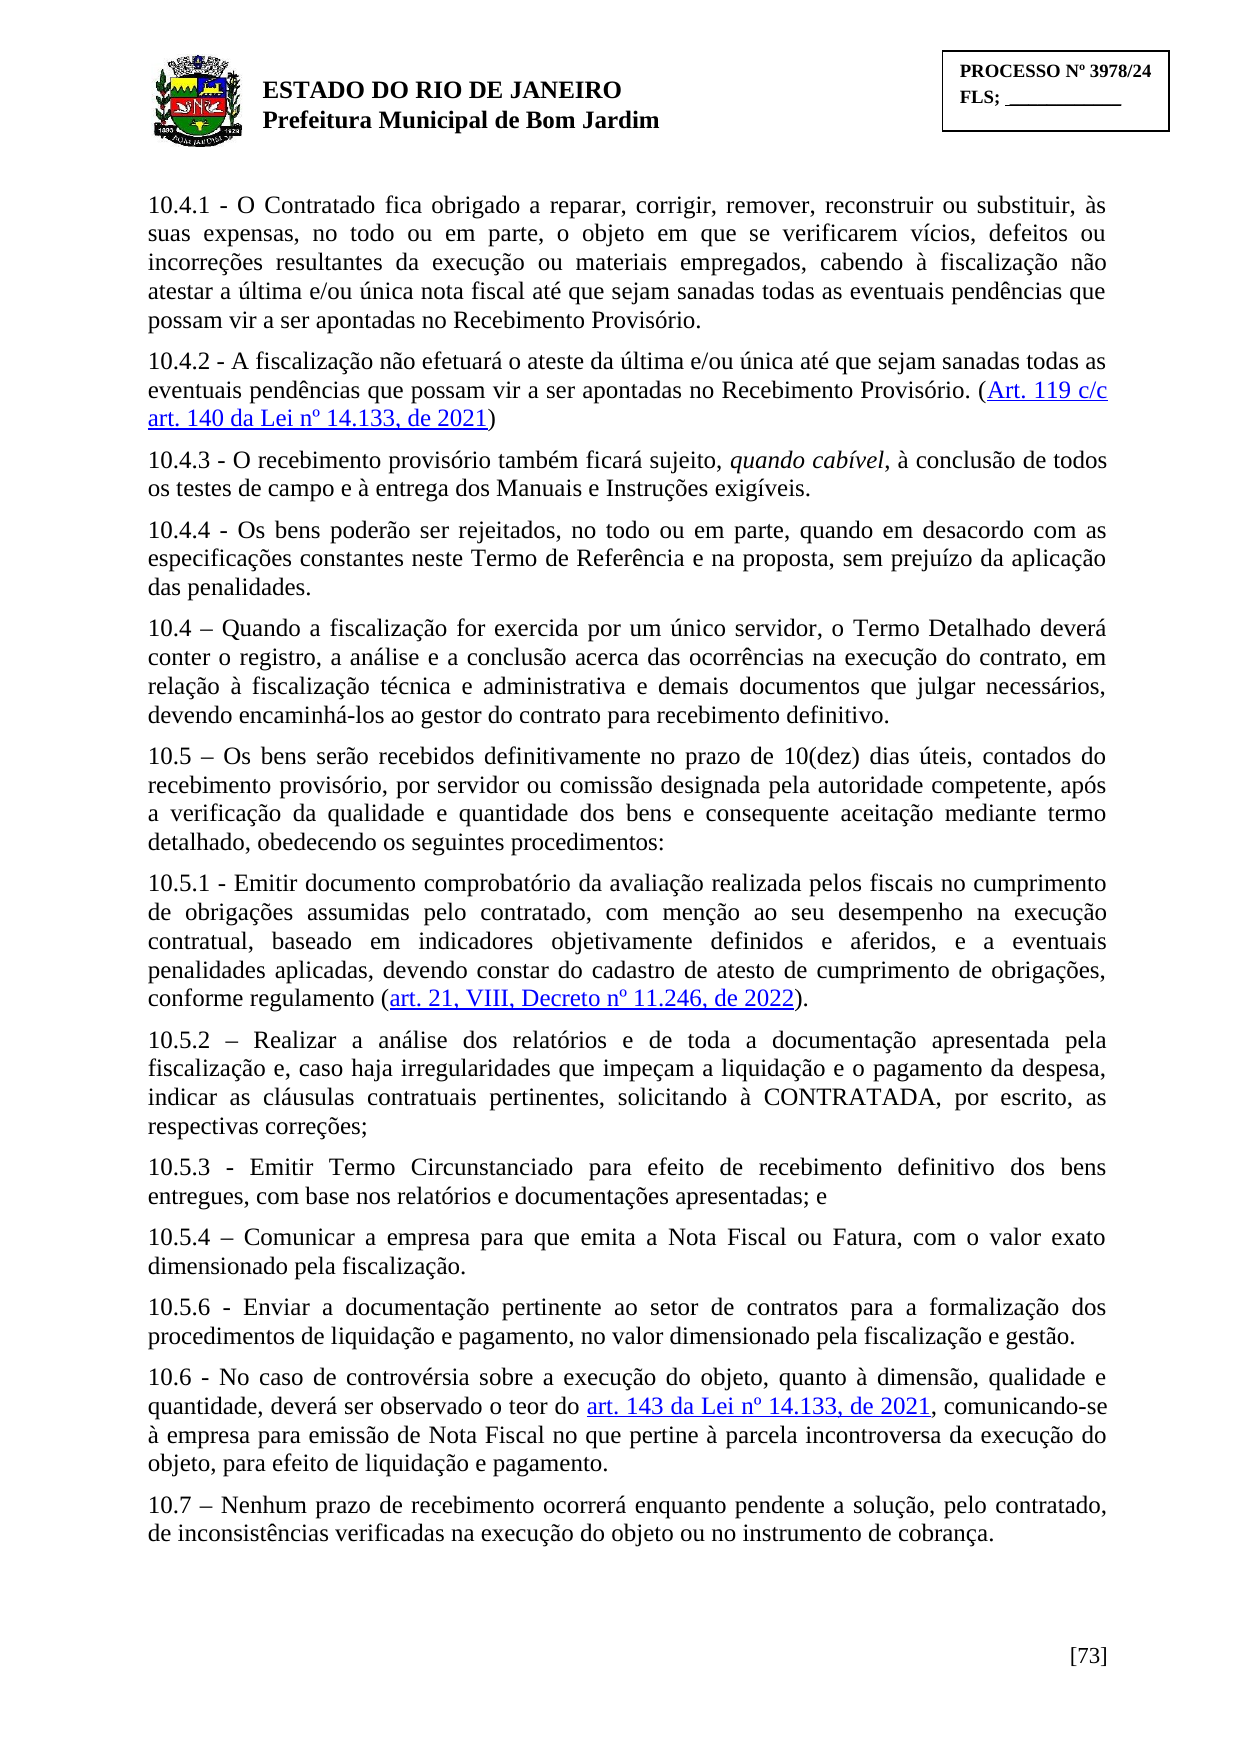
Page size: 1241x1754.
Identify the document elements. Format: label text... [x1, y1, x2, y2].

text 10.4 – Quando a fiscalização for exercida por um único servidor, o Termo Detalhado deverá conter o registro, a análise e a conclusão acerca das ocorrências na execução do contrato, em relação à fiscalização técnica e administrativa e demais documentos que julgar necessários, devendo encaminhá-los ao gestor do contrato para recebimento definitivo. [148, 613, 1107, 728]
text 10.5.4 – Comunicar a empresa para que emita a Nota Fiscal ou Fatura, com o valor exato dimensionado pela fiscalização. [148, 1222, 1107, 1280]
text 10.4.3 - O recebimento provisório também ficará sujeito, quando cabível, à conclusão de todos os testes de campo e à entrega dos Manuais e Instruções exigíveis. [148, 445, 1107, 502]
text 10.5.3 - Emitir Termo Circunstanciado para efeito de recebimento definitivo dos bens entregues, com base nos relatórios e documentações apresentadas; e [148, 1152, 1107, 1210]
picture [151, 54, 243, 147]
text 10.4.4 - Os bens poderão ser rejeitados, no todo ou em parte, quando em desacordo com as especificações constantes neste Termo de Referência e na proposta, sem prejuízo da aplicação das penalidades. [148, 515, 1107, 601]
text 10.7 – Nenhum prazo de recebimento ocorrerá enquanto pendente a solução, pelo contratado, de inconsistências verificadas na execução do objeto ou no instrumento de cobrança. [148, 1490, 1107, 1547]
text 10.5 – Os bens serão recebidos definitivamente no prazo de 10(dez) dias úteis, contados do recebimento provisório, por servidor ou comissão designada pela autoridade competente, após a verificação da qualidade e quantidade dos bens e consequente aceitação mediante termo detalhado, obedecendo os seguintes procedimentos: [148, 741, 1107, 856]
text 10.4.1 - O Contratado fica obrigado a reparar, corrigir, remover, reconstruir ou substituir, às suas expensas, no todo ou em parte, o objeto em que se verificarem vícios, defeitos ou incorreções resultantes da execução ou materiais empregados, cabendo à fiscalização não atestar a última e/ou única nota fiscal até que sejam sanadas todas as eventuais pendências que possam vir a ser apontadas no Recebimento Provisório. [148, 190, 1107, 333]
text 10.5.6 - Enviar a documentação pertinente ao setor de contratos para a formalização dos procedimentos de liquidação e pagamento, no valor dimensionado pela fiscalização e gestão. [148, 1292, 1107, 1350]
text 10.5.1 - Emitir documento comprobatório da avaliação realizada pelos fiscais no cumprimento de obrigações assumidas pelo contratado, com menção ao seu desempenho na execução contratual, baseado em indicadores objetivamente definidos e aferidos, e a eventuais penalidades aplicadas, devendo constar do cadastro de atesto de cumprimento de obrigações, conforme regulamento (art. 21, VIII, Decreto nº 11.246, de 2022). [148, 868, 1107, 1012]
text 10.5.2 – Realizar a análise dos relatórios e de toda a documentação apresentada pela fiscalização e, caso haja irregularidades que impeçam a liquidação e o pagamento da despesa, indicar as cláusulas contratuais pertinentes, solicitando à CONTRATADA, por escrito, as respectivas correções; [148, 1025, 1107, 1140]
text 10.6 - No caso de controvérsia sobre a execução do objeto, quanto à dimensão, qualidade e quantidade, deverá ser observado o teor do art. 143 da Lei nº 14.133, de 2021, comunicando-se à empresa para emissão de Nota Fiscal no que pertine à parcela incontroversa da execução do objeto, para efeito de liquidação e pagamento. [148, 1362, 1107, 1477]
text 10.4.2 - A fiscalização não efetuará o ateste da última e/ou única até que sejam sanadas todas as eventuais pendências que possam vir a ser apontadas no Recebimento Provisório. (Art. 119 c/c art. 140 da Lei nº 14.133, de 2021) [148, 346, 1107, 432]
